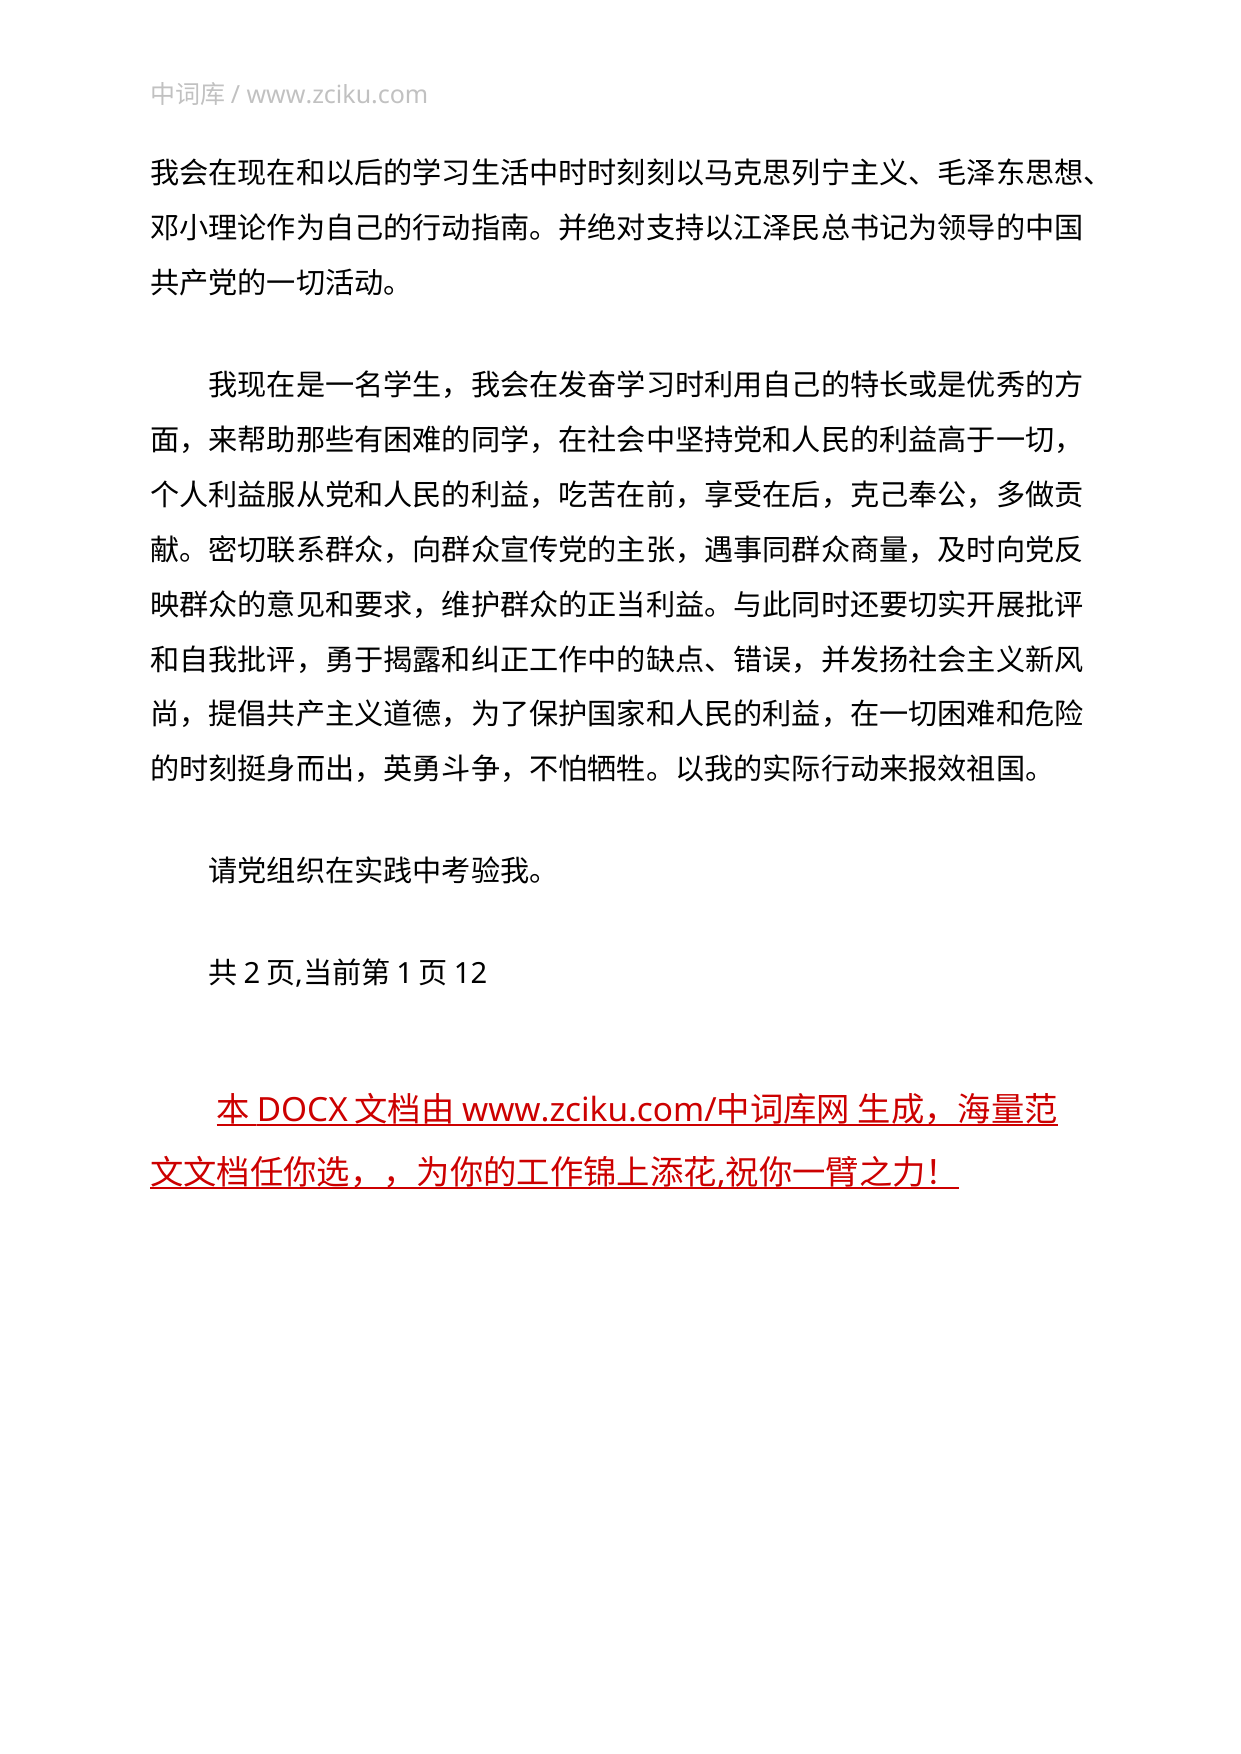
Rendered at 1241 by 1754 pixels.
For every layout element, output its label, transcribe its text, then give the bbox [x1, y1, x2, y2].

text 共2页,当前第1页12 [150, 949, 1090, 992]
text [150, 150, 1090, 302]
text 本DOCX文档由 www.zciku.com/中词库网 生成，海量范文文档任你选，，为你的工作锦上添花,祝你一臂之力！ [150, 1083, 1090, 1194]
text 我现在是一名学生，我会在发奋学习时利用自己的特长或是优秀的方面，来帮助那些有困难的同学，在社会中坚持党和人民的利益高于一切，个人利益服从党和人民的利益，吃苦在前，享受在后，克己奉公，多做贡献。密切联系群众，向群众宣传党的主张，遇事同群众商量，及时向党反映群众的意见和要求，维护群众的正当利益。与此同时还要切实开展批评和自我批评，勇于揭露和纠正工作中的缺点、错误，并发扬社会主义新风尚，提倡共产主义道德，为了保护国家和人民的利益，在一切困难和危险的时刻挺身而出，英勇斗争，不怕牺牲。以我的实际行动来报效祖国。 [150, 362, 1090, 788]
text 请党组织在实践中考验我。 [150, 848, 1090, 890]
